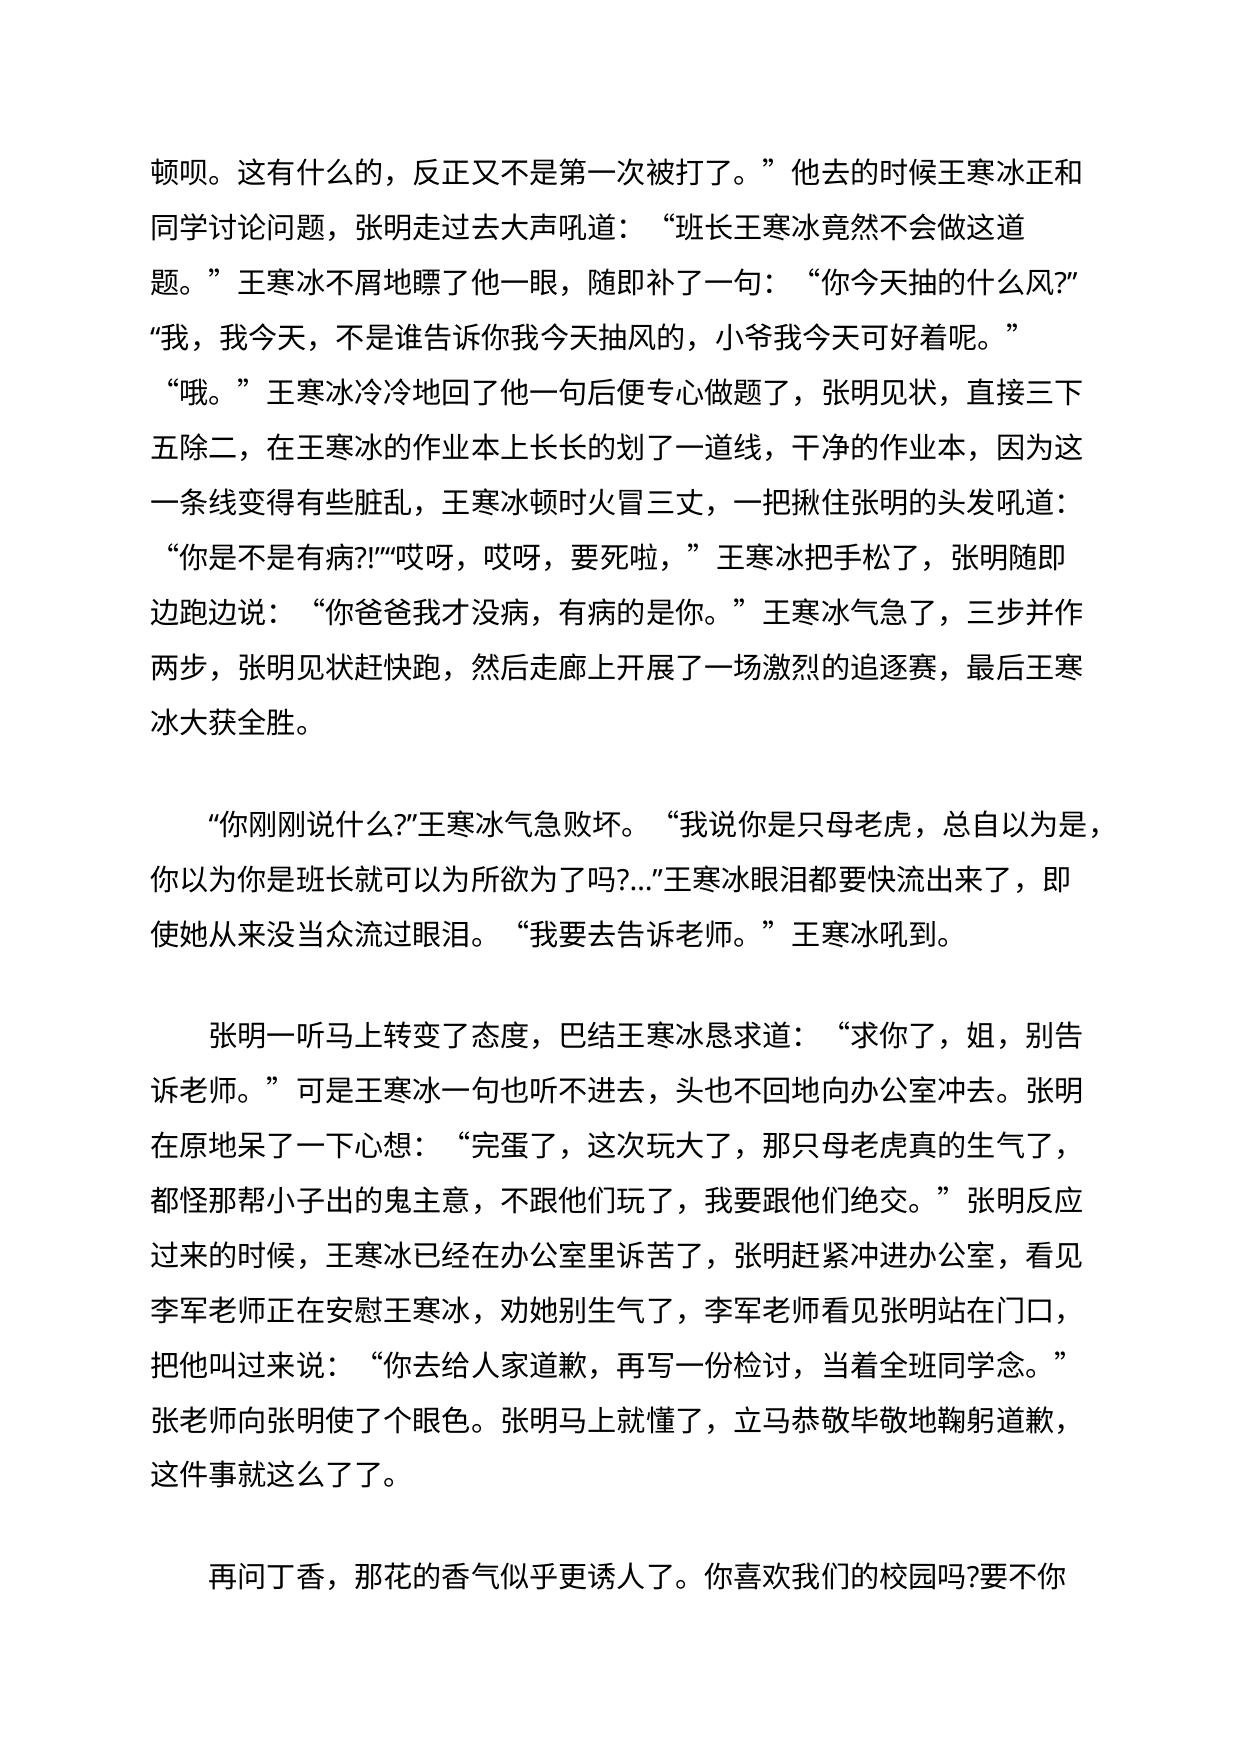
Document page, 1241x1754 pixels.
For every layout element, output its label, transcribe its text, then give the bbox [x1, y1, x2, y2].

text “你刚刚说什么?”王寒冰气急败坏。“我说你是只母老虎，总自以为是，你以为你是班长就可以为所欲为了吗?…”王寒冰眼泪都要快流出来了，即使她从来没当众流过眼泪。“我要去告诉老师。”王寒冰吼到。 [150, 801, 1090, 953]
text 张明一听马上转变了态度，巴结王寒冰恳求道：“求你了，姐，别告诉老师。”可是王寒冰一句也听不进去，头也不回地向办公室冲去。张明在原地呆了一下心想：“完蛋了，这次玩大了，那只母老虎真的生气了，都怪那帮小子出的鬼主意，不跟他们玩了，我要跟他们绝交。”张明反应过来的时候，王寒冰已经在办公室里诉苦了，张明赶紧冲进办公室，看见李军老师正在安慰王寒冰，劝她别生气了，李军老师看见张明站在门口，把他叫过来说：“你去给人家道歉，再写一份检讨，当着全班同学念。”张老师向张明使了个眼色。张明马上就懂了，立马恭敬毕敬地鞠躬道歉，这件事就这么了了。 [150, 1013, 1090, 1494]
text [150, 1554, 1090, 1596]
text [150, 150, 1090, 742]
